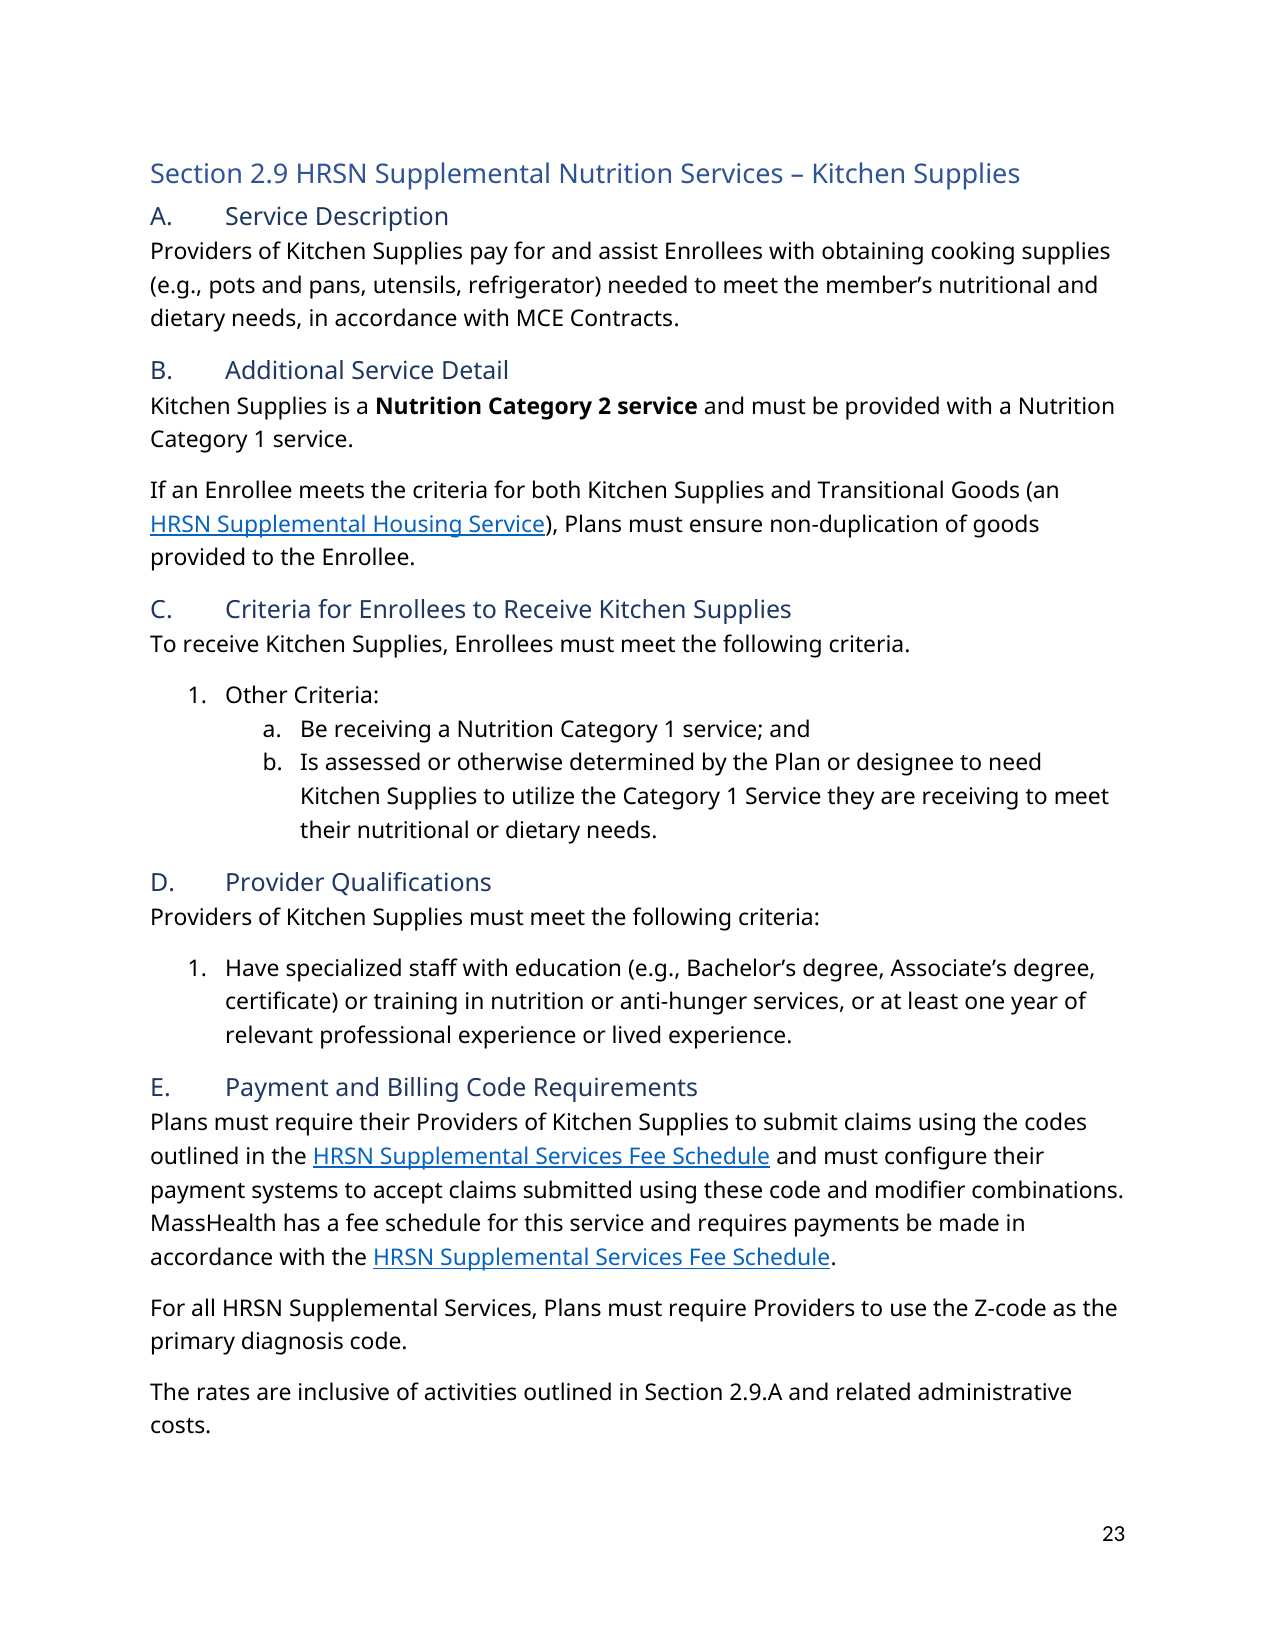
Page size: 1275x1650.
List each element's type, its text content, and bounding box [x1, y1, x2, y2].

text Plans must require their Providers of Kitchen Supplies to submit claims using the codes outlined in the HRSN Supplemental Services Fee Schedule and must configure their payment systems to accept claims submitted using these code and modifier combinations. MassHealth has a fee schedule for this service and requires payments be made in accordance with the HRSN Supplemental Services Fee Schedule. [150, 1106, 1125, 1272]
list Is assessed or otherwise determined by the Plan or designee to need Kitchen Supplies to utilize the Category 1 Service they are receiving to meet their nutritional or dietary needs. [262, 746, 1125, 845]
text Providers of Kitchen Supplies pay for and assist Enrollees with obtaining cooking supplies (e.g., pots and pans, utensils, refrigerator) needed to meet the member’s nutritional and dietary needs, in accordance with MCE Contracts. [150, 235, 1125, 334]
text The rates are inclusive of activities outlined in Section 2.9.A and related administrative costs. [150, 1376, 1125, 1441]
subtitle Payment and Billing Code Requirements [150, 1069, 1125, 1103]
subtitle Additional Service Detail [150, 353, 1125, 387]
text Providers of Kitchen Supplies must meet the following criteria: [150, 901, 1125, 932]
list Other Criteria: [187, 679, 1125, 710]
text To receive Kitchen Supplies, Enrollees must meet the following criteria. [150, 628, 1125, 660]
list Have specialized staff with education (e.g., Bachelor’s degree, Associate’s degree, certificate) or training in nutrition or anti-hunger services, or at least one year of relevant professional experience or lived experience. [187, 951, 1125, 1050]
text If an Enrollee meets the criteria for both Kitchen Supplies and Transitional Goods (an HRSN Supplemental Housing Service), Plans must ensure non-duplication of goods provided to the Enrollee. [150, 474, 1125, 572]
subtitle Provider Qualifications [150, 864, 1125, 898]
text For all HRSN Supplemental Services, Plans must require Providers to use the Z-code as the primary diagnosis code. [150, 1292, 1125, 1357]
list Be receiving a Nutrition Category 1 service; and [262, 713, 1125, 744]
list Kitchen Supplies is a Nutrition Category 2 service and must be provided with a Nutrition Category 1 service. [150, 389, 1125, 454]
subtitle Criteria for Enrollees to Receive Kitchen Supplies [150, 592, 1125, 626]
subtitle HRSN Supplemental Nutrition Services – Kitchen Supplies [150, 154, 1125, 191]
subtitle Service Description [150, 198, 1125, 232]
